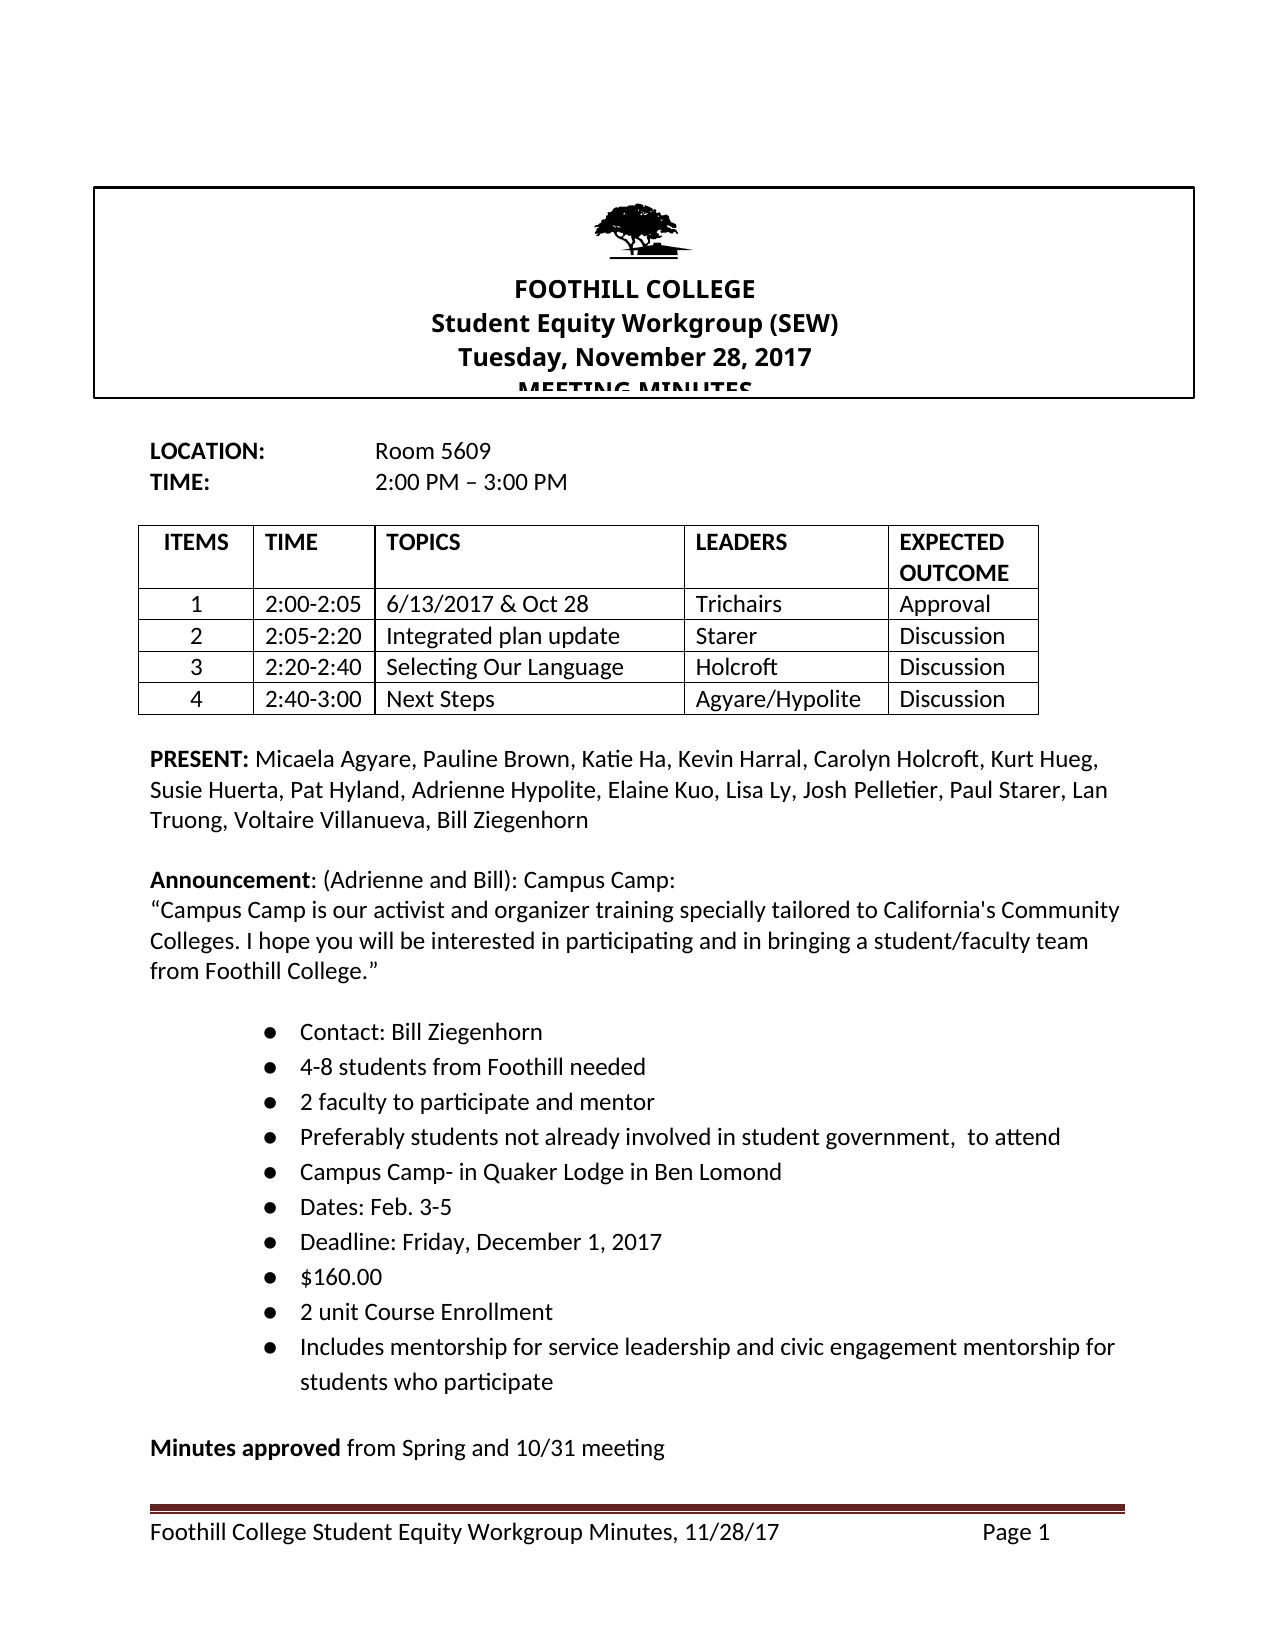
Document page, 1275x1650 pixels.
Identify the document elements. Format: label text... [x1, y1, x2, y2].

text “Campus Camp is our activist and organizer training specially tailored to California's Community Colleges. I hope you will be interested in participating and in bringing a student/faculty team from Foothill College.” [150, 894, 1125, 986]
table_header TOPICS [376, 526, 684, 587]
table_cell Trichairs [685, 589, 888, 619]
table_cell 6/13/2017 & Oct 28 [376, 589, 684, 619]
list $160.00 [262, 1261, 1125, 1292]
list Dates: Feb. 3-5 [262, 1191, 1125, 1222]
table_cell Discussion [889, 652, 1038, 682]
table_cell Integrated plan update [376, 620, 684, 651]
table_cell Agyare/Hypolite [685, 683, 888, 714]
list 2 unit Course Enrollment [262, 1296, 1125, 1327]
picture [575, 195, 694, 272]
table_cell 4 [139, 683, 253, 714]
text Announcement: (Adrienne and Bill): Campus Camp: [150, 864, 1125, 894]
table_cell 1 [139, 589, 253, 619]
table_cell Holcroft [685, 652, 888, 682]
table_cell 2:05-2:20 [254, 620, 374, 651]
text TIME: 2:00 PM – 3:00 PM [150, 466, 1125, 497]
table_cell 2:20-2:40 [254, 652, 374, 682]
table_cell Selecting Our Language [376, 652, 684, 682]
table_cell 3 [139, 652, 253, 682]
table_header EXPECTED OUTCOME [889, 526, 1038, 587]
list Preferably students not already involved in student government, to attend [262, 1121, 1125, 1152]
table_cell Next Steps [376, 683, 684, 714]
table_header TIME [254, 526, 374, 587]
list 4-8 students from Foothill needed [262, 1051, 1125, 1082]
table_cell 2:40-3:00 [254, 683, 374, 714]
list 2 faculty to participate and mentor [262, 1086, 1125, 1117]
list Campus Camp- in Quaker Lodge in Ben Lomond [262, 1156, 1125, 1187]
table_cell 2:00-2:05 [254, 589, 374, 619]
list Includes mentorship for service leadership and civic engagement mentorship for students who participate [262, 1331, 1125, 1397]
table_cell Discussion [889, 683, 1038, 714]
table_cell Discussion [889, 620, 1038, 651]
text PRESENT: Micaela Agyare, Pauline Brown, Katie Ha, Kevin Harral, Carolyn Holcroft, Kurt Hueg, Susie Huerta, Pat Hyland, Adrienne Hypolite, Elaine Kuo, Lisa Ly, Josh Pelletier, Paul Starer, Lan Truong, Voltaire Villanueva, Bill Ziegenhorn [150, 743, 1125, 835]
list Deadline: Friday, December 1, 2017 [262, 1226, 1125, 1257]
table_header LEADERS [685, 526, 888, 587]
text LOCATION: Room 5609 [150, 436, 1125, 466]
table_cell Approval [889, 589, 1038, 619]
list Contact: Bill Ziegenhorn [262, 1016, 1125, 1047]
text Minutes approved from Spring and 10/31 meeting [150, 1432, 1125, 1462]
table_cell Starer [685, 620, 888, 651]
table_cell 2 [139, 620, 253, 651]
table_header ITEMS [139, 526, 253, 587]
